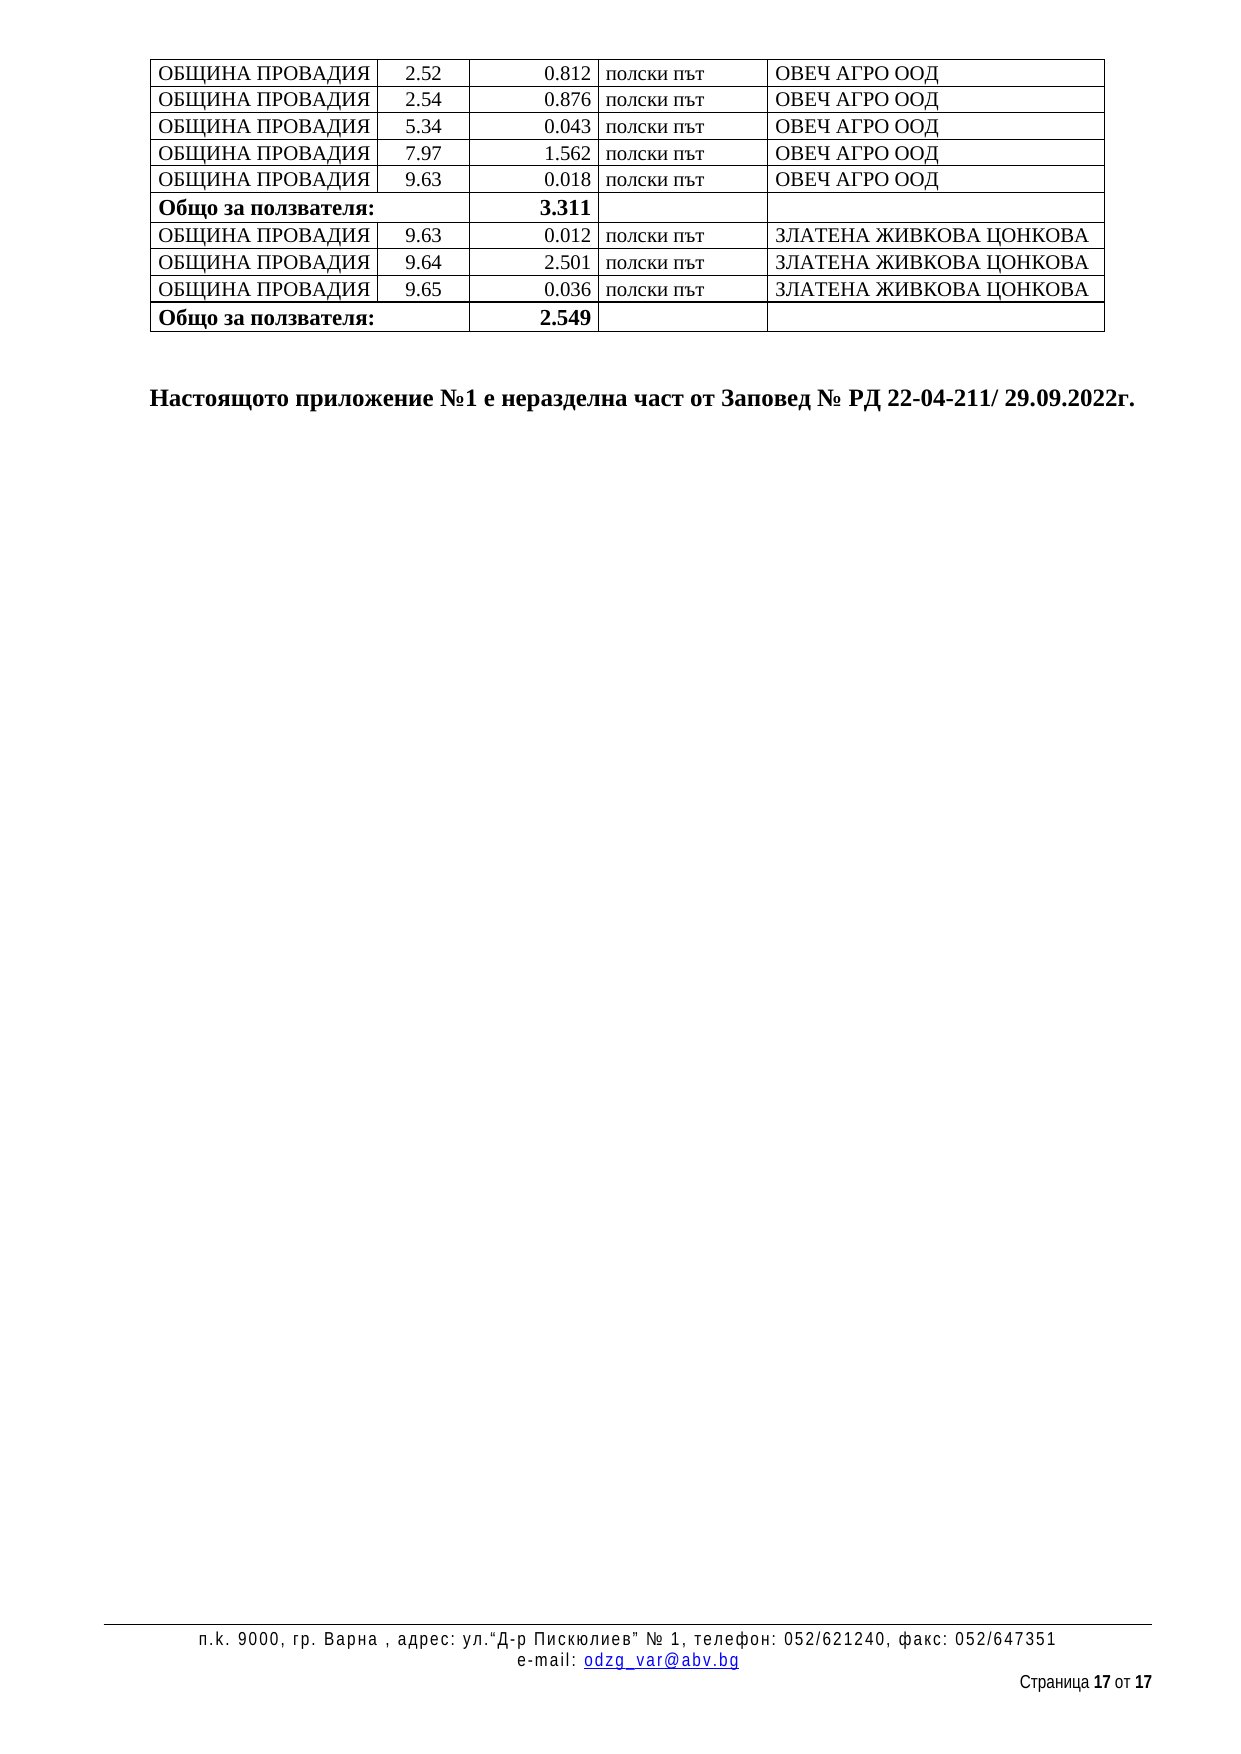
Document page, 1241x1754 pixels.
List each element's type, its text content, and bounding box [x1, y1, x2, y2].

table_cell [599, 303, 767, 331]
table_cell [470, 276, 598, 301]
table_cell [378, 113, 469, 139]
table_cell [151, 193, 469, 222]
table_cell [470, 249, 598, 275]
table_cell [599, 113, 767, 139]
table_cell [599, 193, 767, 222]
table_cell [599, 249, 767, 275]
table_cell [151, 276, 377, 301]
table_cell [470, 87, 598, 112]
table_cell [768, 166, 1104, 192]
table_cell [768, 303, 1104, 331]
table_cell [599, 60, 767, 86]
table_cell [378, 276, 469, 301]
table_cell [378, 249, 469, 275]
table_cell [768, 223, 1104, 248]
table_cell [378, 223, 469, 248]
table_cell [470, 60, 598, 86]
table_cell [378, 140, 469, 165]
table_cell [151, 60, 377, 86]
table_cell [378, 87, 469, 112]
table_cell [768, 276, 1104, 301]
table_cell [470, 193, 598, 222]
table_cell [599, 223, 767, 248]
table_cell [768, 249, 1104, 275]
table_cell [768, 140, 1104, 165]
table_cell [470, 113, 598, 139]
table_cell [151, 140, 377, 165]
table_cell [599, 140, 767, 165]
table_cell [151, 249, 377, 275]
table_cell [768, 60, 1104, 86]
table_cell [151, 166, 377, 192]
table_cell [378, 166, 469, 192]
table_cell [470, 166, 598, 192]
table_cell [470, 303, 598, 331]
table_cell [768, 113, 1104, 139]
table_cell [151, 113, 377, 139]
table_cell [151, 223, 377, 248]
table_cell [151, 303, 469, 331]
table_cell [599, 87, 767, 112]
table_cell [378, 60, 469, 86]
text Настоящото приложение №1 е неразделна част от Заповед № РД 22-04-211/ 29.09.2022г. [103, 383, 1152, 412]
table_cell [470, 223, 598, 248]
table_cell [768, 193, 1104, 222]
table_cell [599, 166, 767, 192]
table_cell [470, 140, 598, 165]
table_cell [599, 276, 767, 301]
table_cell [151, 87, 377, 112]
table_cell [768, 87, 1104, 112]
